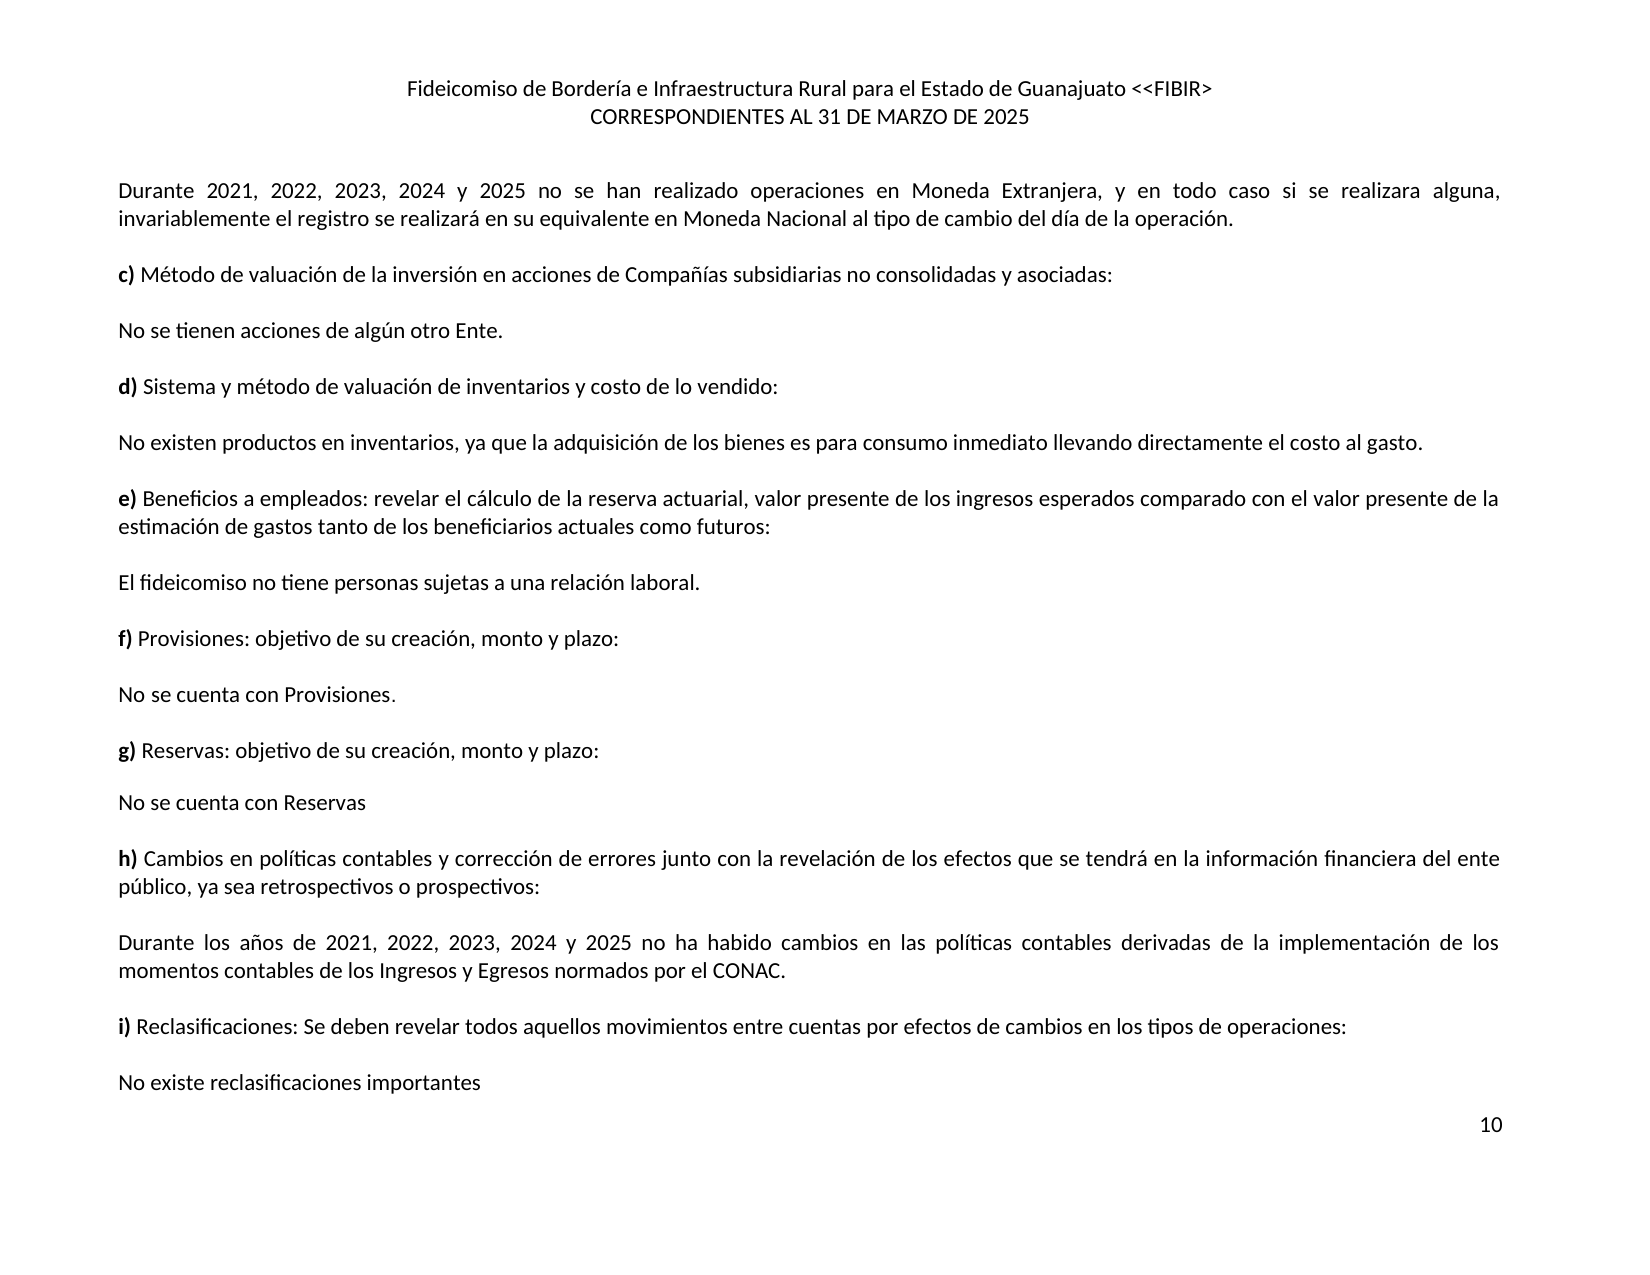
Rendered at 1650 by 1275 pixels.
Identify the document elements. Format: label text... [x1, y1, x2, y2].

text El fideicomiso no tiene personas sujetas a una relación laboral. [118, 568, 1502, 596]
text h) Cambios en políticas contables y corrección de errores junto con la revelación de los efectos que se tendrá en la información financiera del ente público, ya sea retrospectivos o prospectivos: [118, 844, 1502, 900]
text f) Provisiones: objetivo de su creación, monto y plazo: [118, 624, 1502, 652]
text Durante 2021, 2022, 2023, 2024 y 2025 no se han realizado operaciones en Moneda Extranjera, y en todo caso si se realizara alguna, invariablemente el registro se realizará en su equivalente en Moneda Nacional al tipo de cambio del día de la operación. [118, 176, 1502, 232]
text e) Beneficios a empleados: revelar el cálculo de la reserva actuarial, valor presente de los ingresos esperados comparado con el valor presente de la estimación de gastos tanto de los beneficiarios actuales como futuros: [118, 484, 1502, 540]
text g) Reservas: objetivo de su creación, monto y plazo: [118, 736, 1502, 764]
text No se cuenta con Provisiones. [118, 680, 1502, 708]
text c) Método de valuación de la inversión en acciones de Compañías subsidiarias no consolidadas y asociadas: [118, 260, 1502, 288]
text i) Reclasificaciones: Se deben revelar todos aquellos movimientos entre cuentas por efectos de cambios en los tipos de operaciones: [118, 1012, 1502, 1040]
text d) Sistema y método de valuación de inventarios y costo de lo vendido: [118, 372, 1502, 400]
text No existen productos en inventarios, ya que la adquisición de los bienes es para consumo inmediato llevando directamente el costo al gasto. [118, 428, 1502, 456]
text No existe reclasificaciones importantes [118, 1068, 1502, 1096]
text No se cuenta con Reservas [118, 788, 1502, 816]
text Durante los años de 2021, 2022, 2023, 2024 y 2025 no ha habido cambios en las políticas contables derivadas de la implementación de los momentos contables de los Ingresos y Egresos normados por el CONAC. [118, 928, 1502, 984]
text No se tienen acciones de algún otro Ente. [118, 316, 1502, 344]
